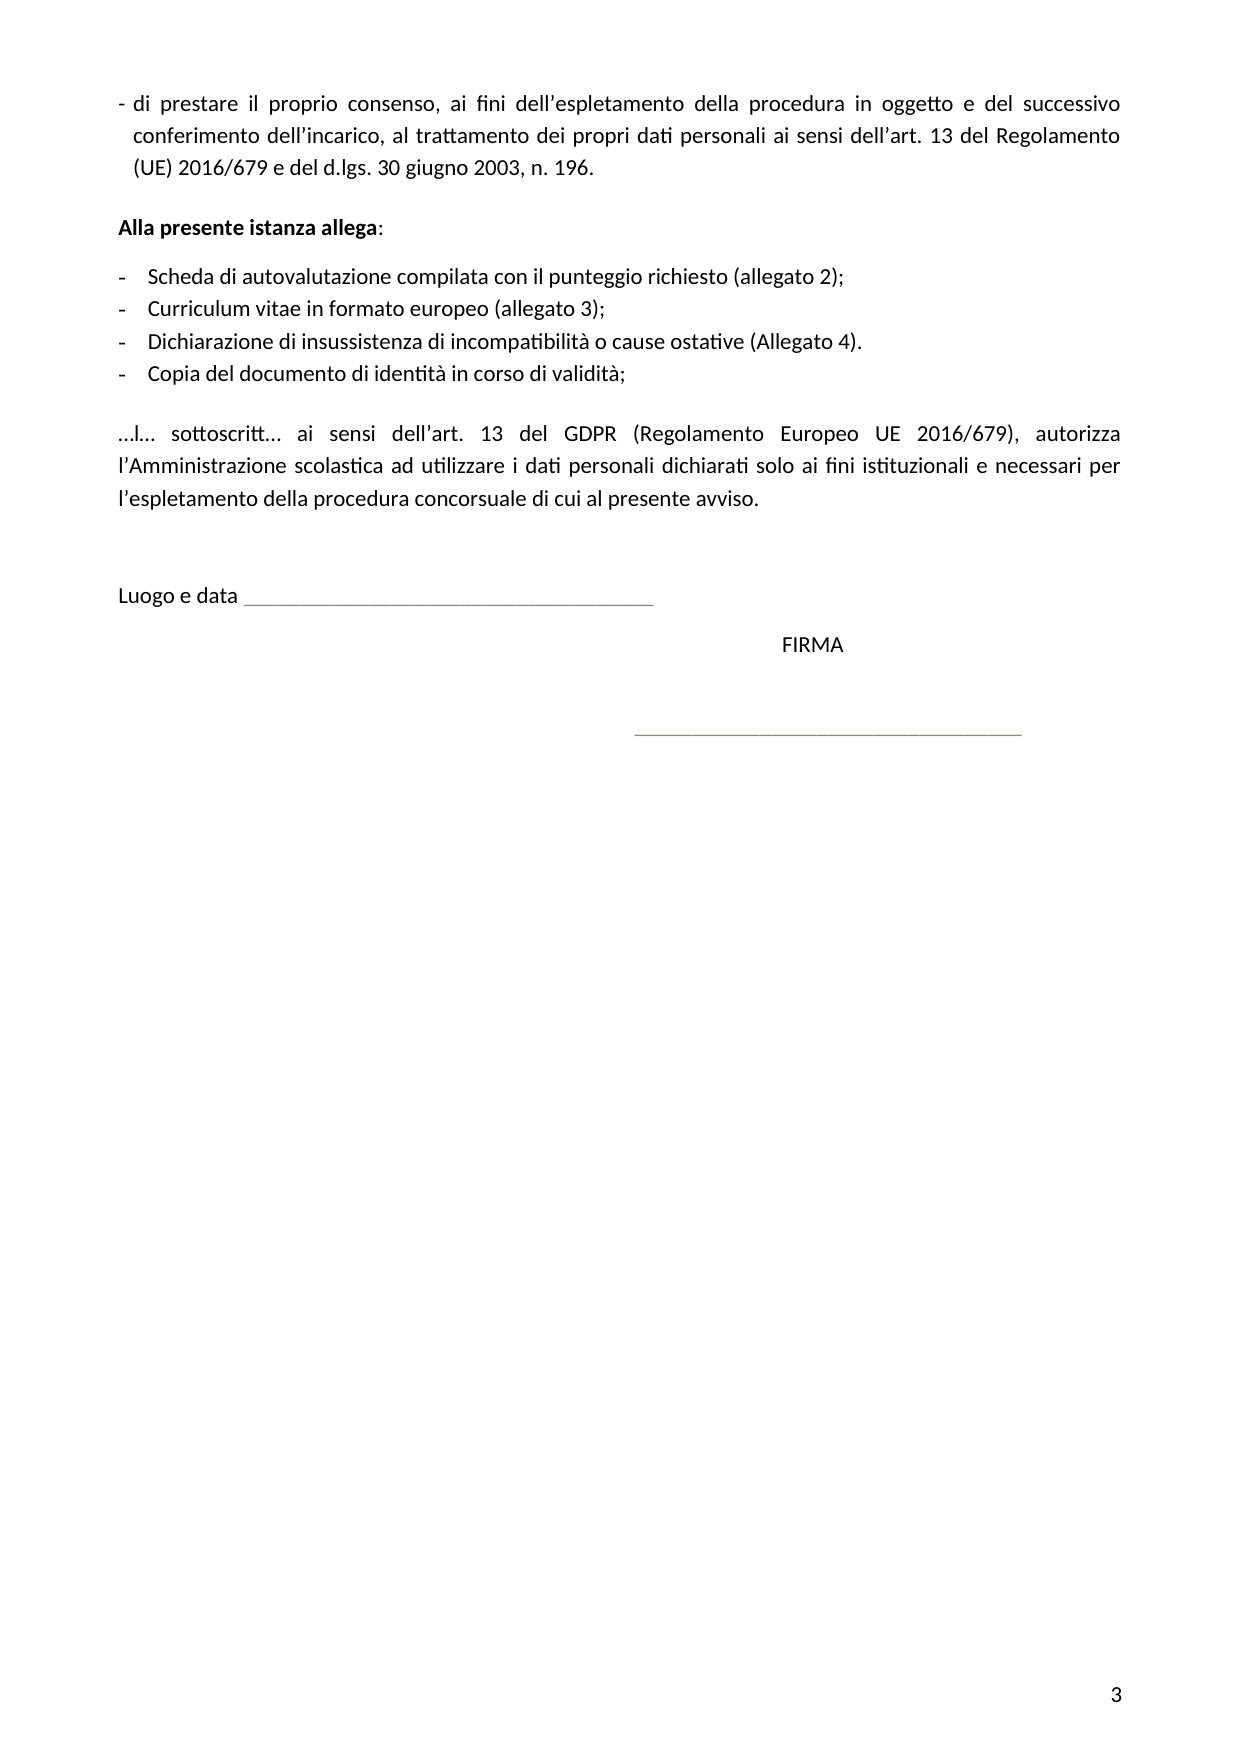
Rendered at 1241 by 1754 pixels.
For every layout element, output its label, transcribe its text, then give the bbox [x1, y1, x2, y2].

text Luogo e data ____________________________________ [118, 582, 1122, 609]
list Dichiarazione di insussistenza di incompatibilità o cause ostative (Allegato 4). [118, 327, 1122, 355]
text Alla presente istanza allega: [118, 213, 1122, 242]
list di prestare il proprio consenso, ai fini dell’espletamento della procedura in oggetto e del successivo conferimento dell’incarico, al trattamento dei propri dati personali ai sensi dell’art. 13 del Regolamento (UE) 2016/679 e del d.lgs. 30 giugno 2003, n. 196. [118, 89, 1122, 181]
list Scheda di autovalutazione compilata con il punteggio richiesto (allegato 2); [118, 262, 1122, 290]
text FIRMA [708, 630, 1122, 658]
list Copia del documento di identità in corso di validità; [118, 359, 1122, 387]
text __________________________________ [634, 679, 1122, 739]
list Curriculum vitae in formato europeo (allegato 3); [118, 294, 1122, 323]
text …l… sottoscritt… ai sensi dell’art. 13 del GDPR (Regolamento Europeo UE 2016/679), autorizza l’Amministrazione scolastica ad utilizzare i dati personali dichiarati solo ai fini istituzionali e necessari per l’espletamento della procedura concorsuale di cui al presente avviso. [118, 419, 1122, 512]
